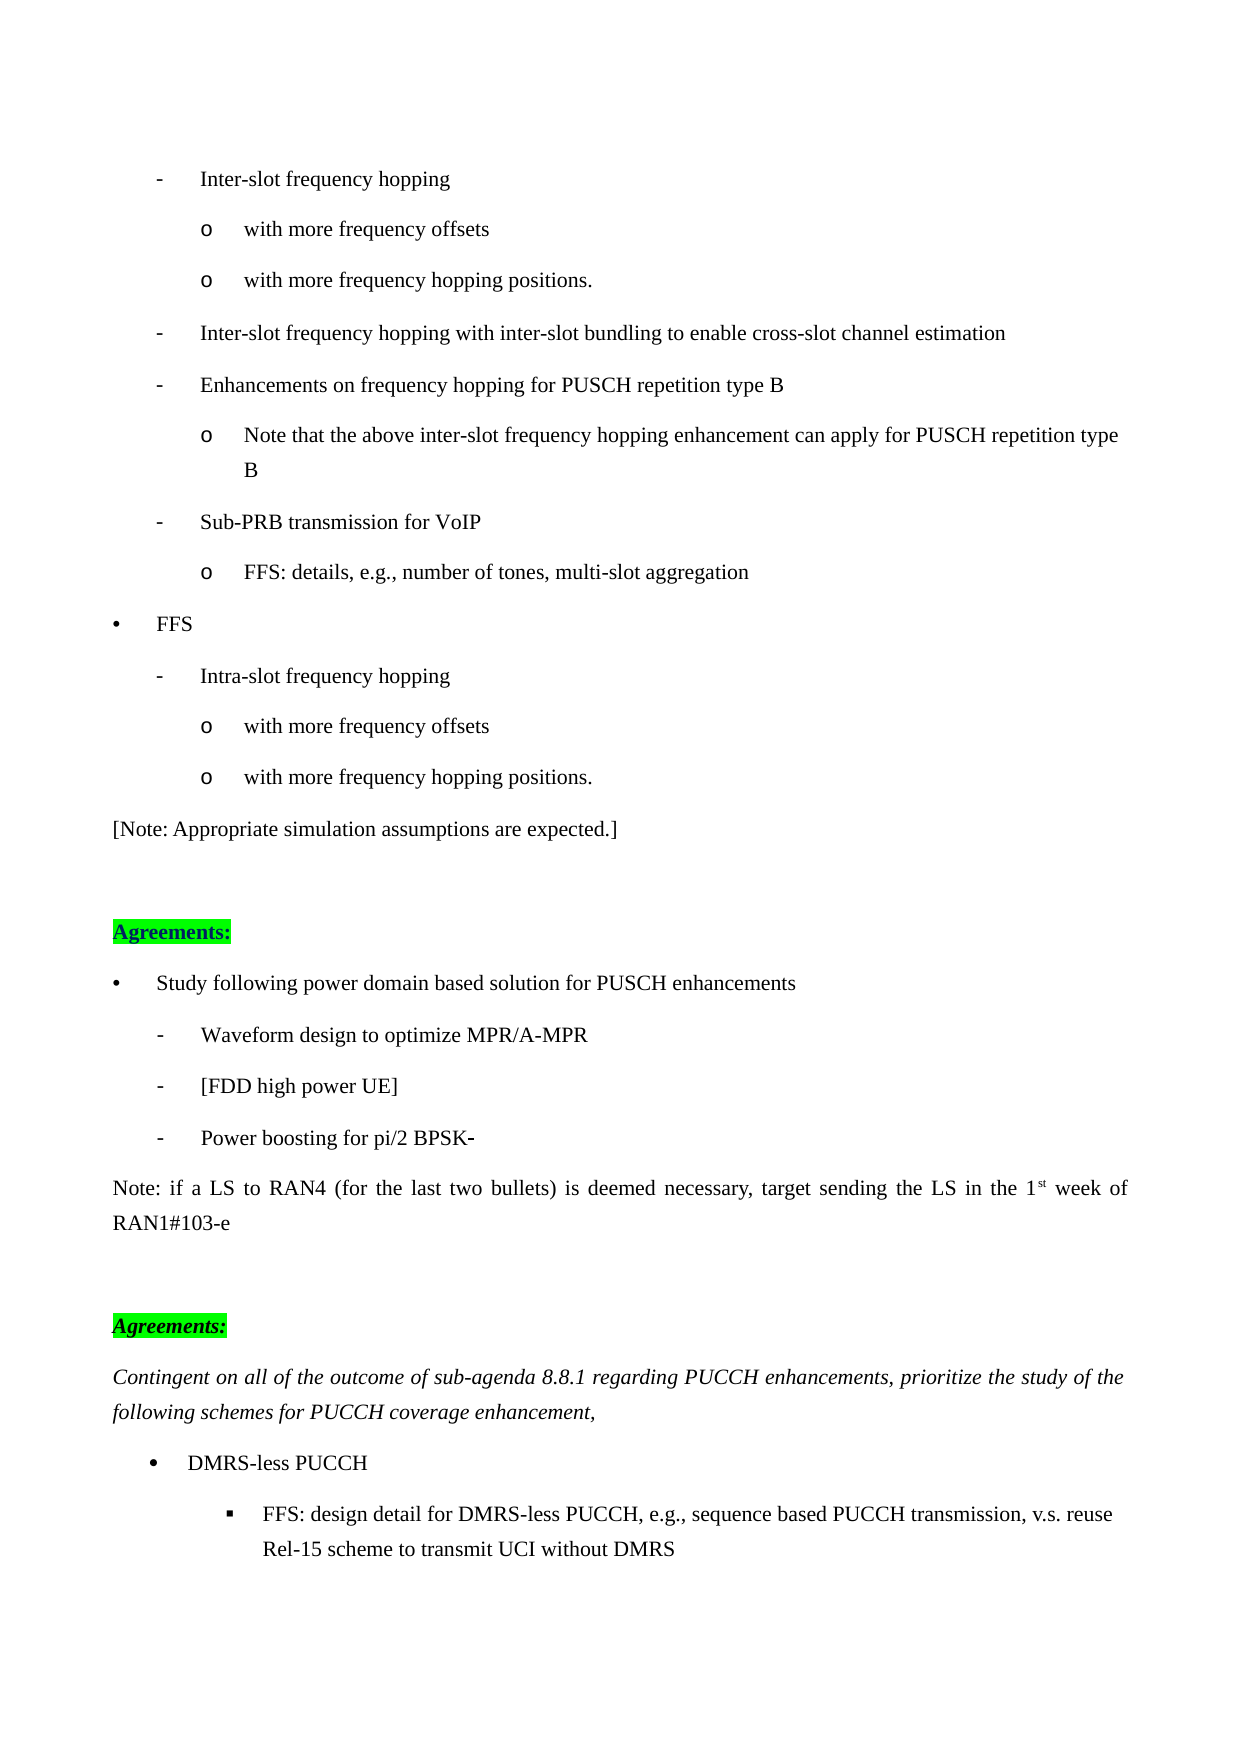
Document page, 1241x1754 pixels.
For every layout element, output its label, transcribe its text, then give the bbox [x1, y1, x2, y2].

list Enhancements on frequency hopping for PUSCH repetition type B [156, 367, 1128, 400]
list FFS: design detail for DMRS-less PUCCH, e.g., sequence based PUCCH transmission, v.s. reuse Rel-15 scheme to transmit UCI without DMRS [225, 1497, 1128, 1565]
list Note that the above inter-slot frequency hopping enhancement can apply for PUSCH repetition type B [200, 419, 1128, 486]
list with more frequency hopping positions. [200, 762, 1128, 794]
list with more frequency offsets [200, 213, 1128, 246]
list FFS: details, e.g., number of tones, multi-slot aggregation [200, 556, 1128, 589]
text [Note: Appropriate simulation assumptions are expected.] [112, 813, 1128, 845]
list DMRS-less PUCCH [150, 1446, 1128, 1479]
list Waveform design to optimize MPR/A-MPR [157, 1017, 1128, 1050]
text Note: if a LS to RAN4 (for the last two bullets) is deemed necessary, target sending the LS in the 1st week of RAN1#103-e [112, 1172, 1128, 1239]
list Inter-slot frequency hopping [156, 162, 1128, 194]
text Agreements: [112, 1309, 1128, 1342]
list with more frequency hopping positions. [200, 265, 1128, 297]
list Inter-slot frequency hopping with inter-slot bundling to enable cross-slot channel estimation [156, 316, 1128, 348]
list Power boosting for pi/2 BPSK [157, 1120, 1128, 1153]
list with more frequency offsets [200, 710, 1128, 743]
text Contingent on all of the outcome of sub-agenda 8.8.1 regarding PUCCH enhancements, prioritize the study of the following schemes for PUCCH coverage enhancement, [112, 1360, 1128, 1428]
list FFS [112, 608, 1128, 640]
list [FDD high power UE] [157, 1069, 1128, 1101]
list Intra-slot frequency hopping [156, 659, 1128, 691]
list Sub-PRB transmission for VoIP [156, 505, 1128, 537]
text Agreements: [112, 915, 1128, 948]
list Study following power domain based solution for PUSCH enhancements [112, 966, 1128, 999]
